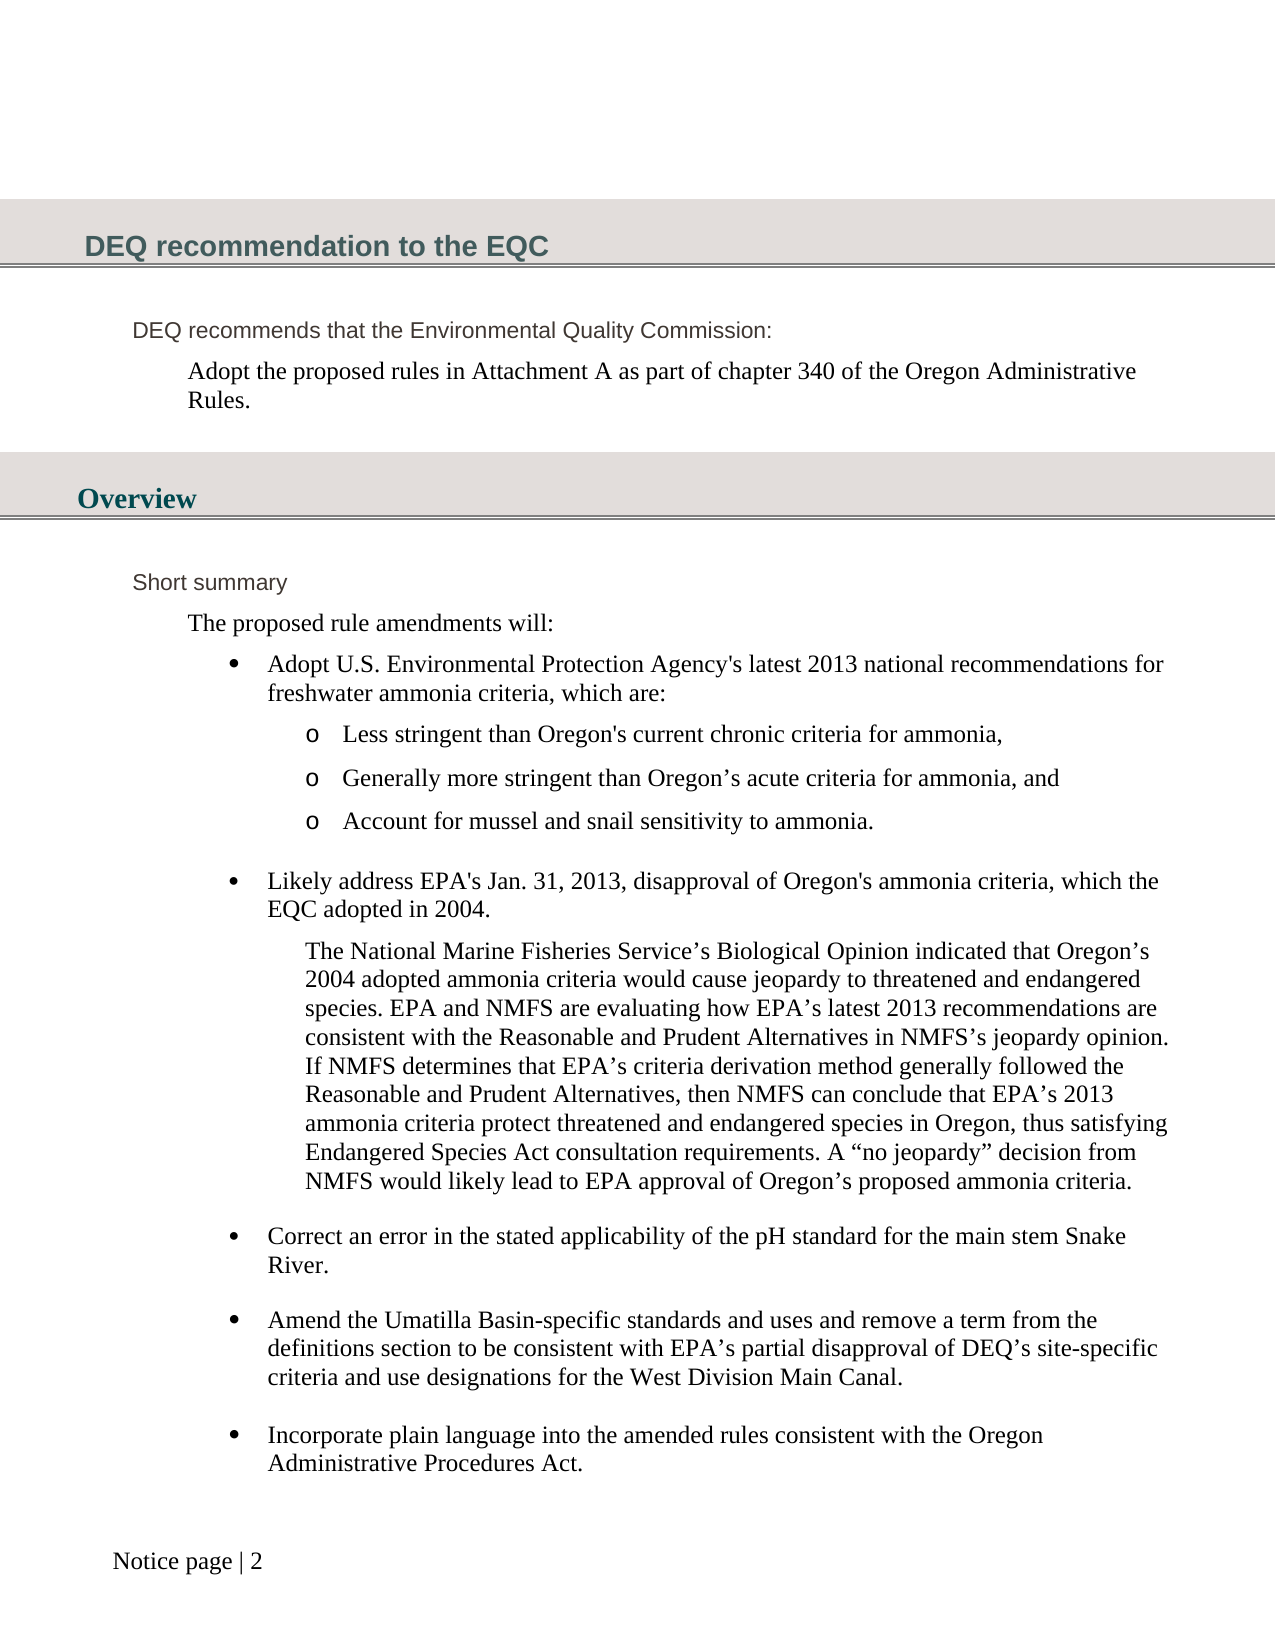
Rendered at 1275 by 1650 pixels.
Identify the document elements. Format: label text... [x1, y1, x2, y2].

list Less stringent than Oregon's current chronic criteria for ammonia, [305, 719, 1172, 750]
list Account for mussel and snail sensitivity to ammonia. [305, 806, 1172, 837]
list Amend the Umatilla Basin-specific standards and uses and remove a term from the definitions section to be consistent with EPA’s partial disapproval of DEQ’s site-specific criteria and use designations for the West Division Main Canal. [230, 1305, 1170, 1391]
list Incorporate plain language into the amended rules consistent with the Oregon Administrative Procedures Act. [230, 1420, 1170, 1477]
subtitle DEQ recommends that the Environmental Quality Commission: [132, 317, 1170, 343]
text The proposed rule amendments will: [187, 608, 1170, 637]
table_header Overview [0, 452, 1275, 515]
list Generally more stringent than Oregon’s acute criteria for ammonia, and [304, 763, 1170, 794]
text The National Marine Fisheries Service’s Biological Opinion indicated that Oregon’s 2004 adopted ammonia criteria would cause jeopardy to threatened and endangered species. EPA and NMFS are evaluating how EPA’s latest 2013 recommendations are consistent with the Reasonable and Prudent Alternatives in NMFS’s jeopardy opinion. If NMFS determines that EPA’s criteria derivation method generally followed the Reasonable and Prudent Alternatives, then NMFS can conclude that EPA’s 2013 ammonia criteria protect threatened and endangered species in Oregon, thus satisfying Endangered Species Act consultation requirements. A “no jeopardy” decision from NMFS would likely lead to EPA approval of Oregon’s proposed ammonia criteria. [305, 936, 1170, 1194]
table_header DEQ recommendation to the EQC [0, 199, 1275, 263]
list Correct an error in the stated applicability of the pH standard for the main stem Snake River. [230, 1221, 1170, 1278]
list Likely address EPA's Jan. 31, 2013, disapproval of Oregon's ammonia criteria, which the EQC adopted in 2004. [229, 866, 1170, 923]
list Adopt U.S. Environmental Protection Agency's latest 2013 national recommendations for freshwater ammonia criteria, which are: [229, 649, 1170, 707]
subtitle Short summary [132, 569, 1170, 596]
